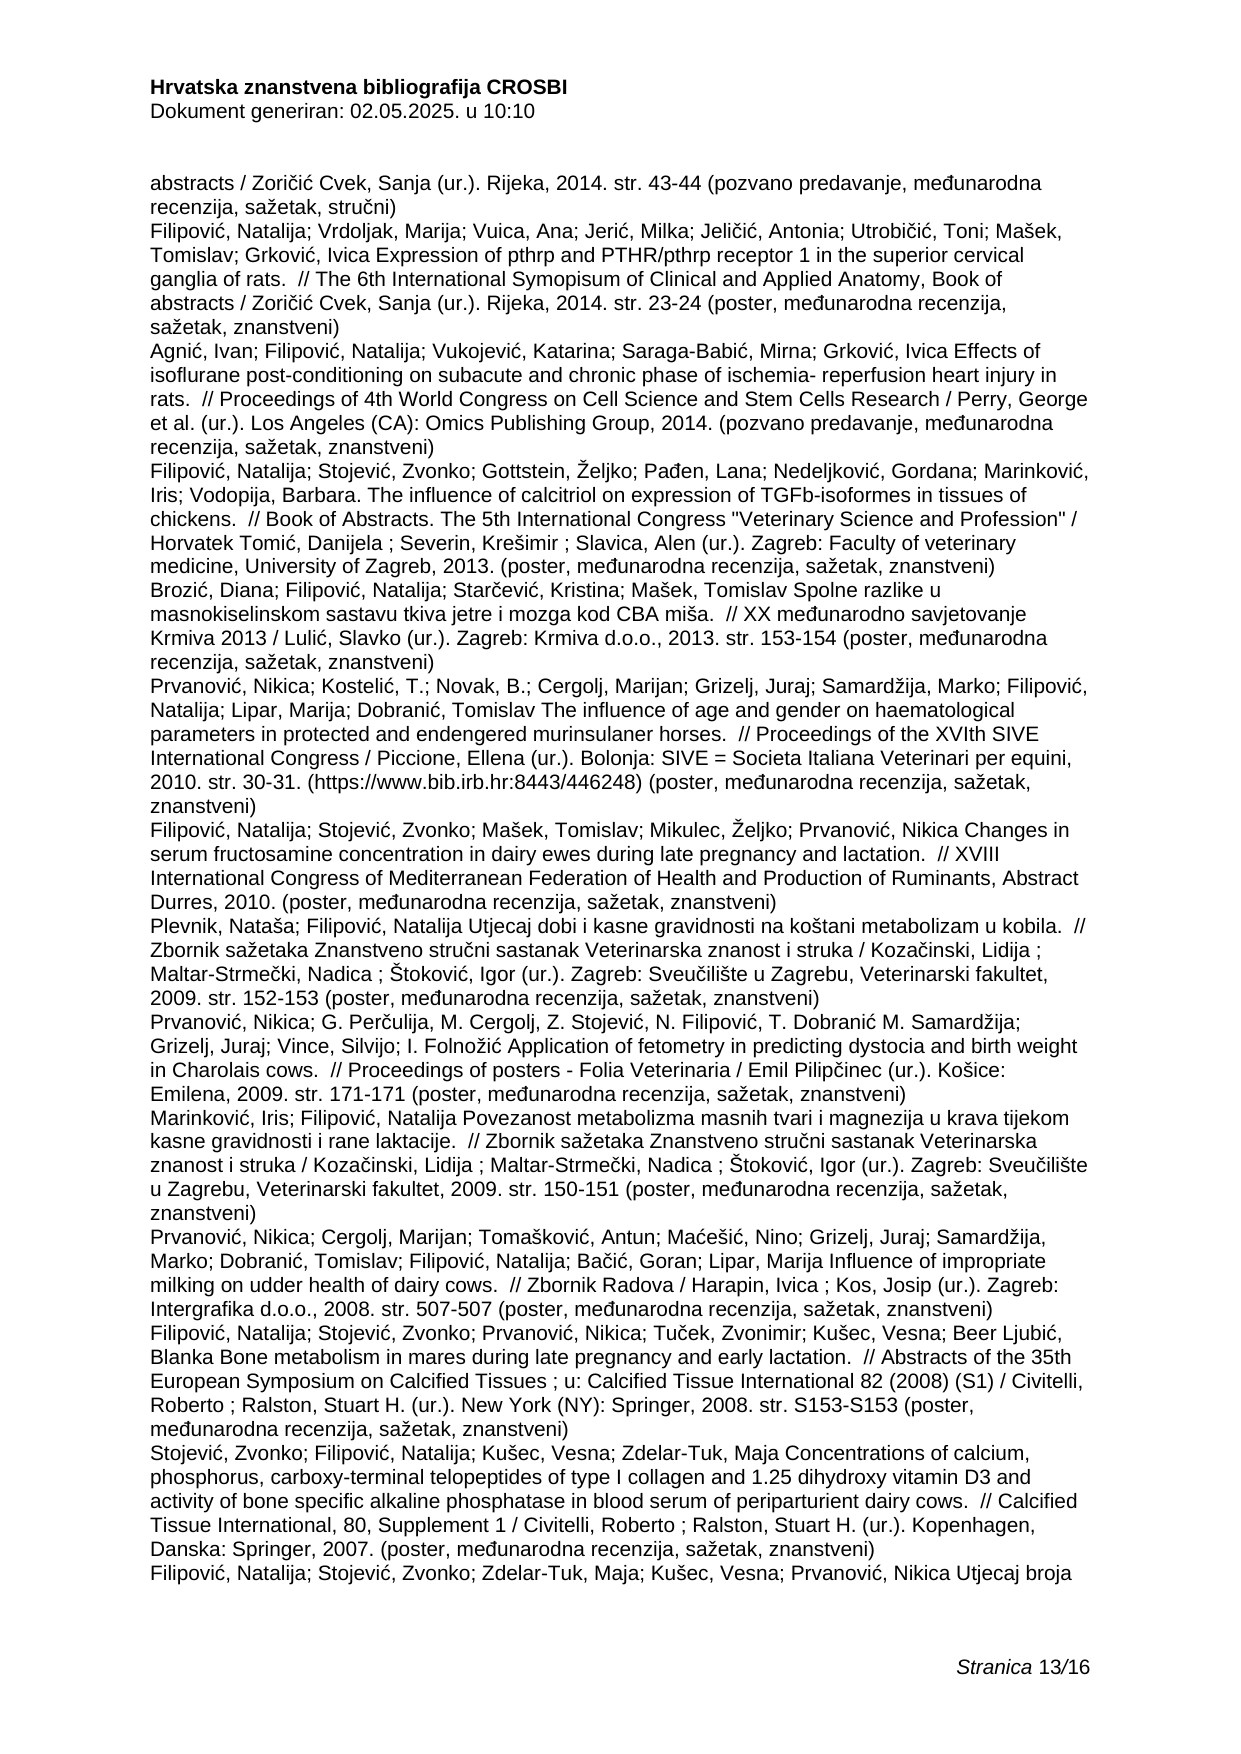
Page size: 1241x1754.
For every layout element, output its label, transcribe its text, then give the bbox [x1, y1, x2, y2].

text Prvanović, Nikica; Kostelić, T.; Novak, B.; Cergolj, Marijan; Grizelj, Juraj; Samardžija, Marko; Filipović, Natalija; Lipar, Marija; Dobranić, Tomislav [150, 674, 1090, 818]
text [150, 1561, 1090, 1584]
text Filipović, Natalija; Vrdoljak, Marija; Vuica, Ana; Jerić, Milka; Jeličić, Antonia; Utrobičić, Toni; Mašek, Tomislav; Grković, Ivica [150, 219, 1090, 339]
text Filipović, Natalija; Stojević, Zvonko; Gottstein, Željko; Pađen, Lana; Nedeljković, Gordana; Marinković, Iris; Vodopija, Barbara. [150, 458, 1090, 578]
text Prvanović, Nikica; G. Perčulija, M. Cergolj, Z. Stojević, N. Filipović, T. Dobranić M. Samardžija; Grizelj, Juraj; Vince, Silvijo; I. Folnožić [150, 1009, 1090, 1105]
text Filipović, Natalija; Stojević, Zvonko; Mašek, Tomislav; Mikulec, Željko; Prvanović, Nikica [150, 818, 1090, 914]
text Plevnik, Nataša; Filipović, Natalija [150, 914, 1090, 1009]
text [150, 171, 1090, 219]
text Filipović, Natalija; Stojević, Zvonko; Prvanović, Nikica; Tuček, Zvonimir; Kušec, Vesna; Beer Ljubić, Blanka [150, 1321, 1090, 1441]
text Prvanović, Nikica; Cergolj, Marijan; Tomašković, Antun; Maćešić, Nino; Grizelj, Juraj; Samardžija, Marko; Dobranić, Tomislav; Filipović, Natalija; Bačić, Goran; Lipar, Marija [150, 1225, 1090, 1321]
text Marinković, Iris; Filipović, Natalija [150, 1105, 1090, 1225]
text Brozić, Diana; Filipović, Natalija; Starčević, Kristina; Mašek, Tomislav [150, 578, 1090, 674]
text Agnić, Ivan; Filipović, Natalija; Vukojević, Katarina; Saraga-Babić, Mirna; Grković, Ivica [150, 339, 1090, 458]
text Stojević, Zvonko; Filipović, Natalija; Kušec, Vesna; Zdelar-Tuk, Maja [150, 1441, 1090, 1561]
